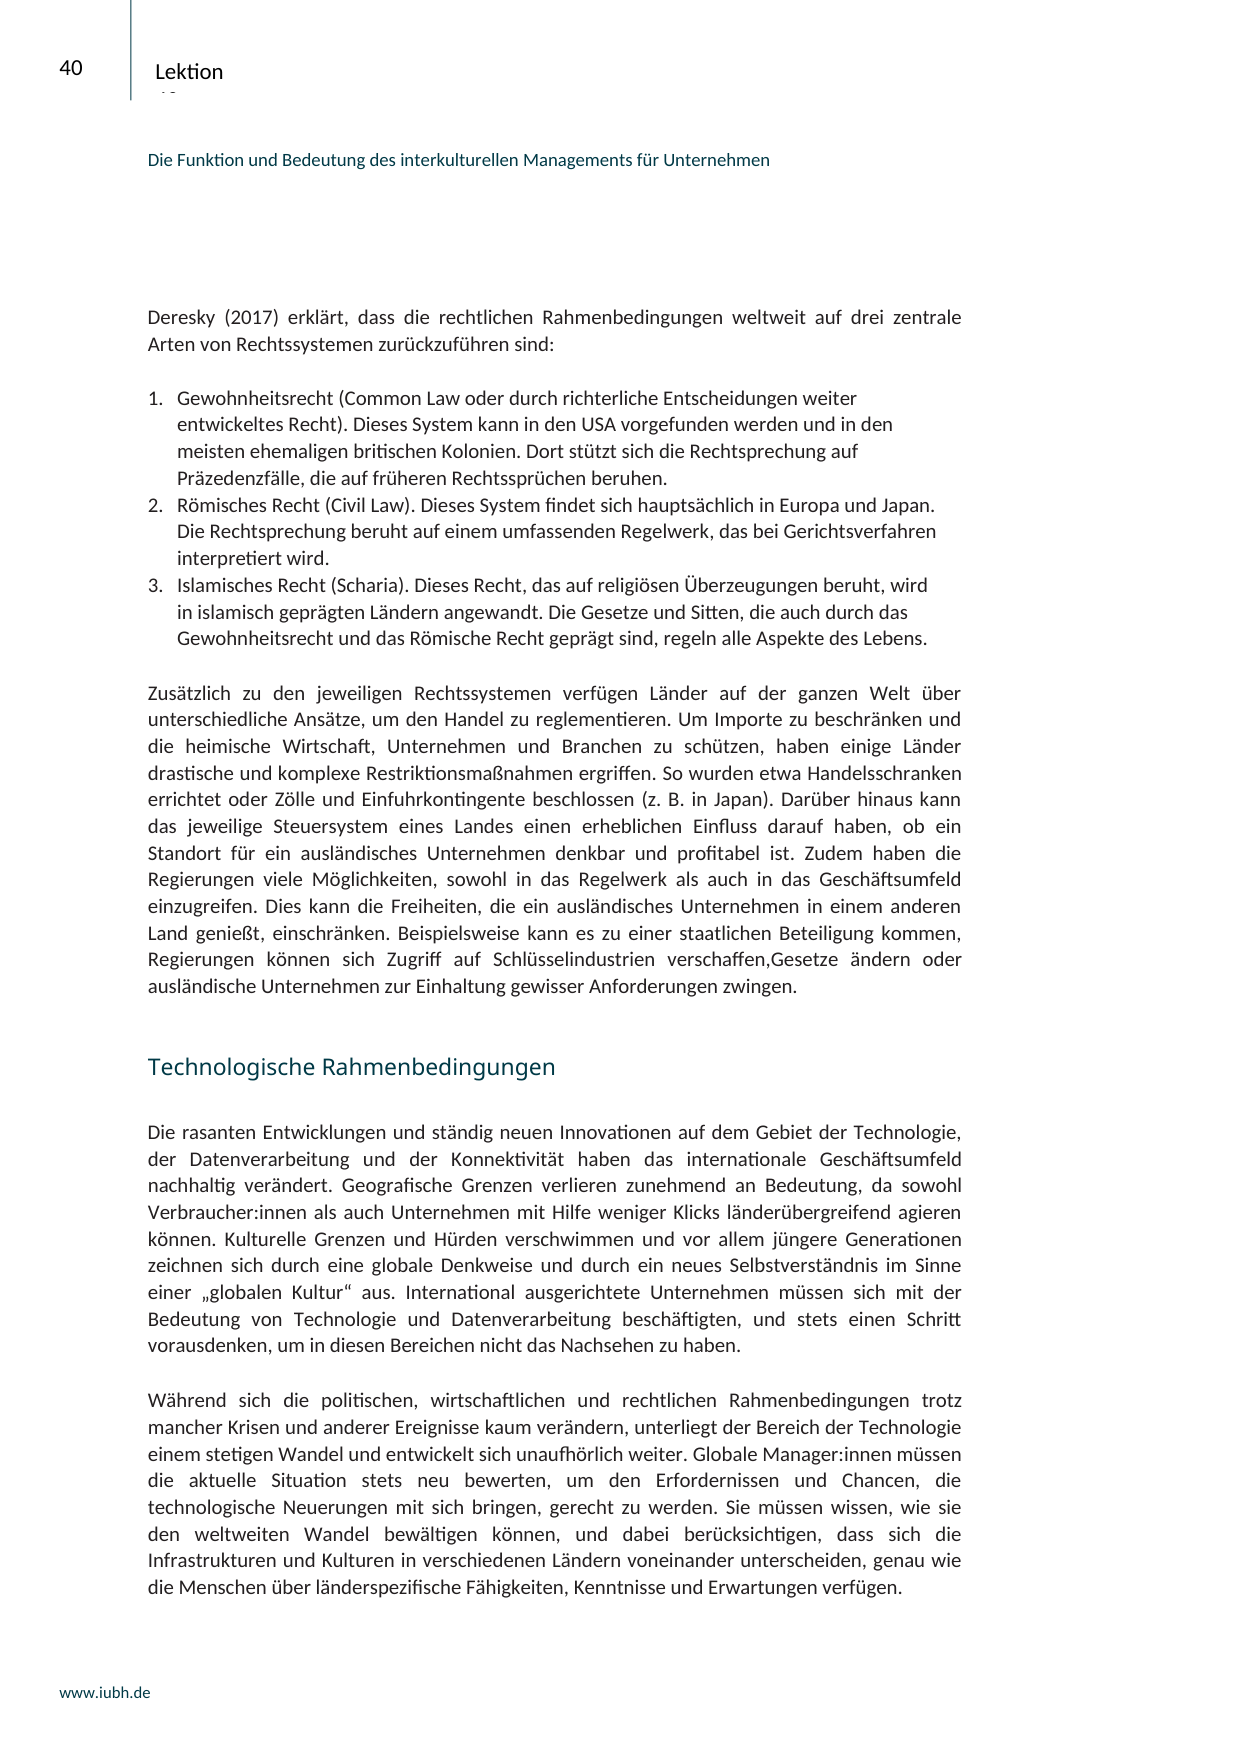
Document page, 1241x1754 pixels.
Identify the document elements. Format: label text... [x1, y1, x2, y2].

picture [63, 1690, 69, 1698]
list Gewohnheitsrecht (Common Law oder durch richterliche Entscheidungen weiter entwickeltes Recht). Dieses System kann in den USA vorgefunden werden und in den meisten ehemaligen britischen Kolonien. Dort stützt sich die Rechtsprechung auf Präzedenzfälle, die auf früheren Rechtssprüchen beruhen. [148, 385, 952, 490]
text Zusätzlich zu den jeweiligen Rechtssystemen verfügen Länder auf der ganzen Welt über unterschiedliche Ansätze, um den Handel zu reglementieren. Um Importe zu beschränken und die heimische Wirtschaft, Unternehmen und Branchen zu schützen, haben einige Länder drastische und komplexe Restriktionsmaßnahmen ergriffen. So wurden etwa Handelsschranken errichtet oder Zölle und Einfuhrkontingente beschlossen (z. B. in Japan). Darüber hinaus kann das jeweilige Steuersystem eines Landes einen erheblichen Einfluss darauf haben, ob ein Standort für ein ausländisches Unternehmen denkbar und profitabel ist. Zudem haben die Regierungen viele Möglichkeiten, sowohl in das Regelwerk als auch in das Geschäftsumfeld einzugreifen. Dies kann die Freiheiten, die ein ausländisches Unternehmen in einem anderen Land genießt, einschränken. Beispielsweise kann es zu einer staatlichen Beteiligung kommen, Regierungen können sich Zugriff auf Schlüsselindustrien verschaffen,Gesetze ändern oder ausländische Unternehmen zur Einhaltung gewisser Anforderungen zwingen. [148, 680, 963, 998]
picture [330, 154, 336, 166]
subtitle Technologische Rahmenbedingungen [148, 1051, 1219, 1082]
picture [567, 161, 572, 169]
text Die rasanten Entwicklungen und ständig neuen Innovationen auf dem Gebiet der Technologie, der Datenverarbeitung und der Konnektivität haben das internationale Geschäftsumfeld nachhaltig verändert. Geografische Grenzen verlieren zunehmend an Bedeutung, da sowohl Verbraucher:innen als auch Unternehmen mit Hilfe weniger Klicks länderübergreifend agieren können. Kulturelle Grenzen und Hürden verschwimmen und vor allem jüngere Generationen zeichnen sich durch eine globale Denkweise und durch ein neues Selbstverständnis im Sinne einer „globalen Kultur“ aus. International ausgerichtete Unternehmen müssen sich mit der Bedeutung von Technologie und Datenverarbeitung beschäftigten, und stets einen Schritt vorausdenken, um in diesen Bereichen nicht das Nachsehen zu haben. [147, 1119, 963, 1358]
text Während sich die politischen, wirtschaftlichen und rechtlichen Rahmenbedingungen trotz mancher Krisen und anderer Ereignisse kaum verändern, unterliegt der Bereich der Technologie einem stetigen Wandel und entwickelt sich unaufhörlich weiter. Globale Manager:innen müssen die aktuelle Situation stets neu bewerten, um den Erfordernissen und Chancen, die technologische Neuerungen mit sich bringen, gerecht zu werden. Sie müssen wissen, wie sie den weltweiten Wandel bewältigen können, und dabei berücksichtigen, dass sich die Infrastrukturen und Kulturen in verschiedenen Ländern voneinander unterscheiden, genau wie die Menschen über länderspezifische Fähigkeiten, Kenntnisse und Erwartungen verfügen. [148, 1387, 963, 1599]
text Deresky (2017) erklärt, dass die rechtlichen Rahmenbedingungen weltweit auf drei zentrale Arten von Rechtssystemen zurückzuführen sind: [147, 304, 963, 356]
picture [636, 153, 642, 166]
list Islamisches Recht (Scharia). Dieses Recht, das auf religiösen Überzeugungen beruht, wird in islamisch geprägten Ländern angewandt. Die Gesetze und Sitten, die auch durch das Gewohnheitsrecht und das Römische Recht geprägt sind, regeln alle Aspekte des Lebens. [148, 572, 947, 651]
picture [178, 156, 184, 166]
text Die Funktion und Bedeutung des interkulturellen Managements für Unternehmen [148, 148, 1219, 171]
list Römisches Recht (Civil Law). Dieses System findet sich hauptsächlich in Europa und Japan. Die Rechtsprechung beruht auf einem umfassenden Regelwerk, das bei Gerichtsverfahren interpretiert wird. [148, 492, 953, 571]
